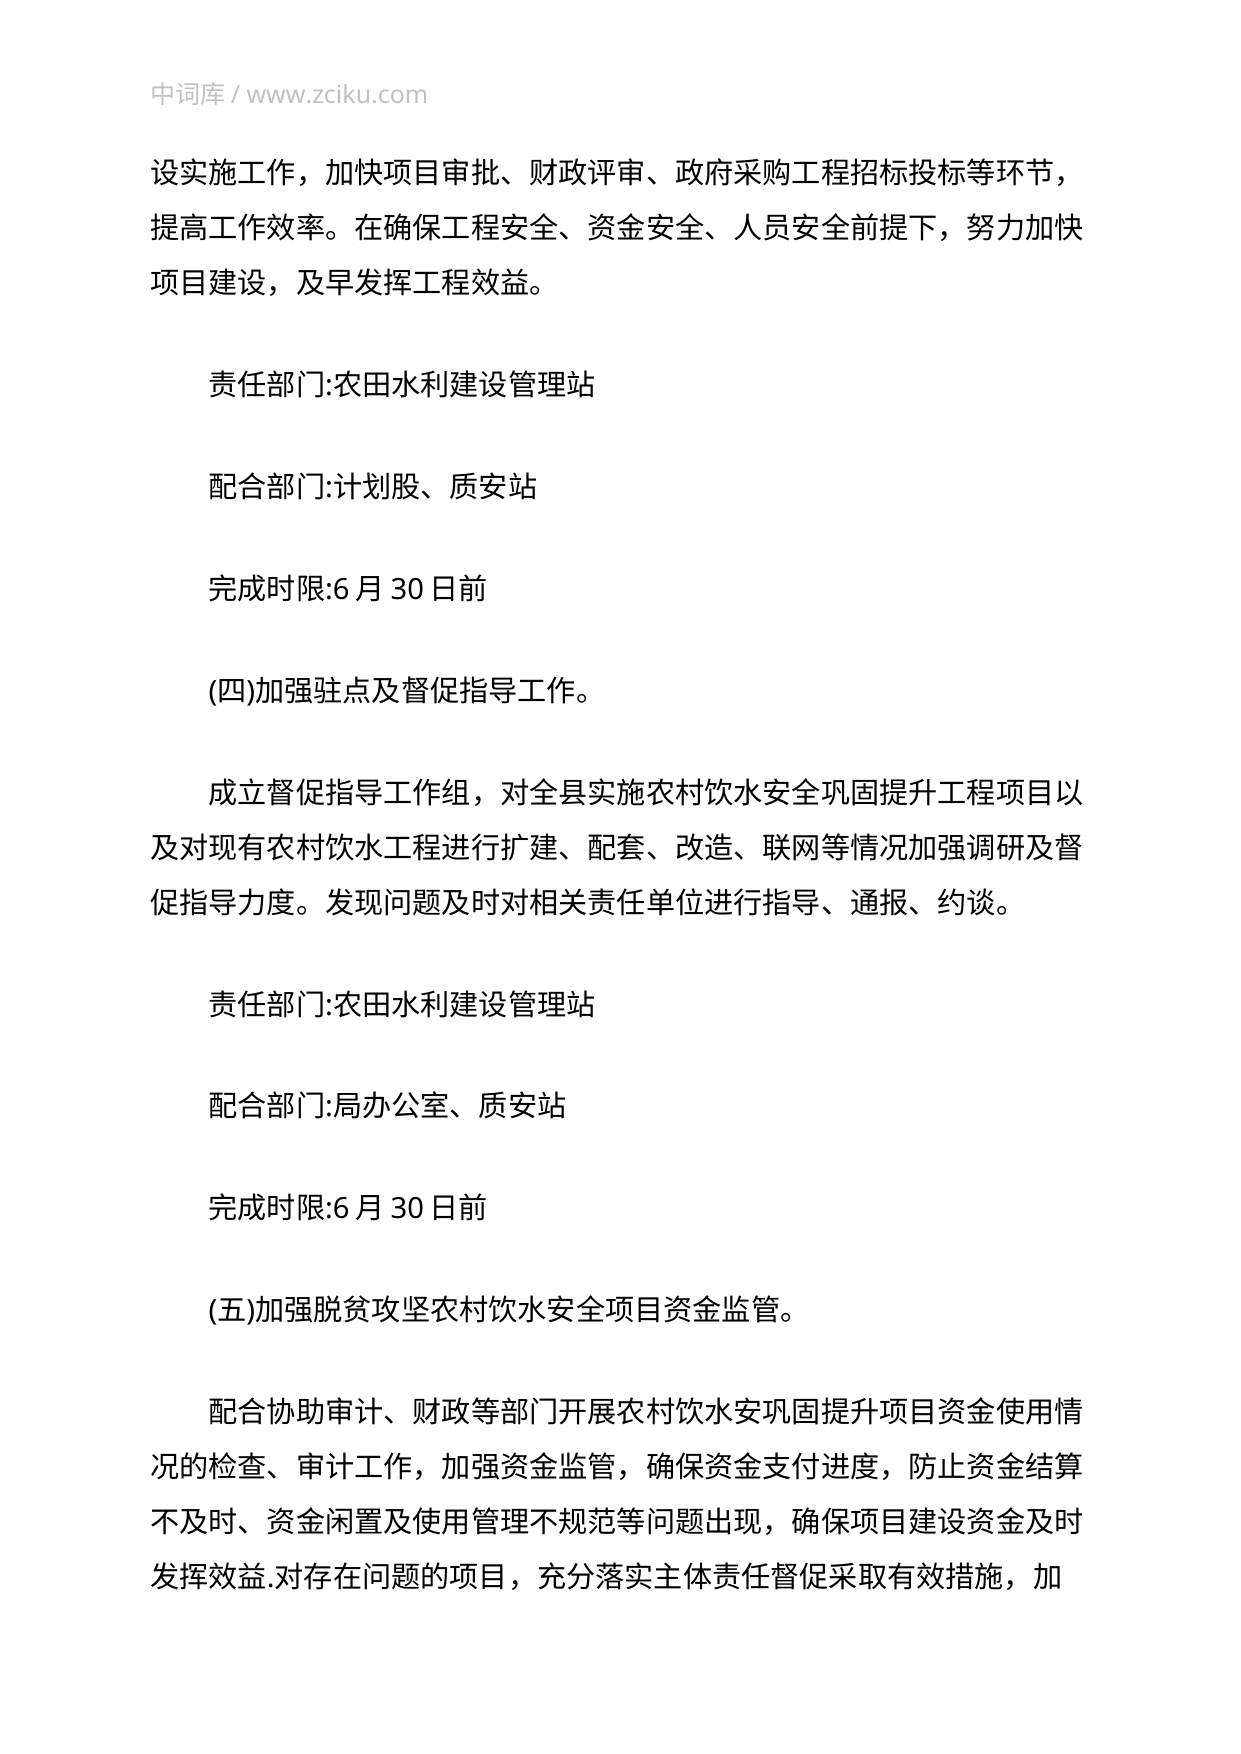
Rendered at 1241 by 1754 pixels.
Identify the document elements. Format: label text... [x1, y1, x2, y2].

text 责任部门:农田水利建设管理站 [150, 981, 1090, 1023]
text 成立督促指导工作组，对全县实施农村饮水安全巩固提升工程项目以及对现有农村饮水工程进行扩建、配套、改造、联网等情况加强调研及督促指导力度。发现问题及时对相关责任单位进行指导、通报、约谈。 [150, 769, 1090, 922]
text 完成时限:6月30日前 [150, 566, 1090, 608]
text 配合部门:计划股、质安站 [150, 463, 1090, 506]
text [150, 1389, 1090, 1596]
text (五)加强脱贫攻坚农村饮水安全项目资金监管。 [150, 1287, 1090, 1329]
text 配合部门:局办公室、质安站 [150, 1083, 1090, 1125]
text 完成时限:6月30日前 [150, 1185, 1090, 1227]
text 责任部门:农田水利建设管理站 [150, 362, 1090, 404]
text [150, 150, 1090, 302]
text (四)加强驻点及督促指导工作。 [150, 667, 1090, 710]
